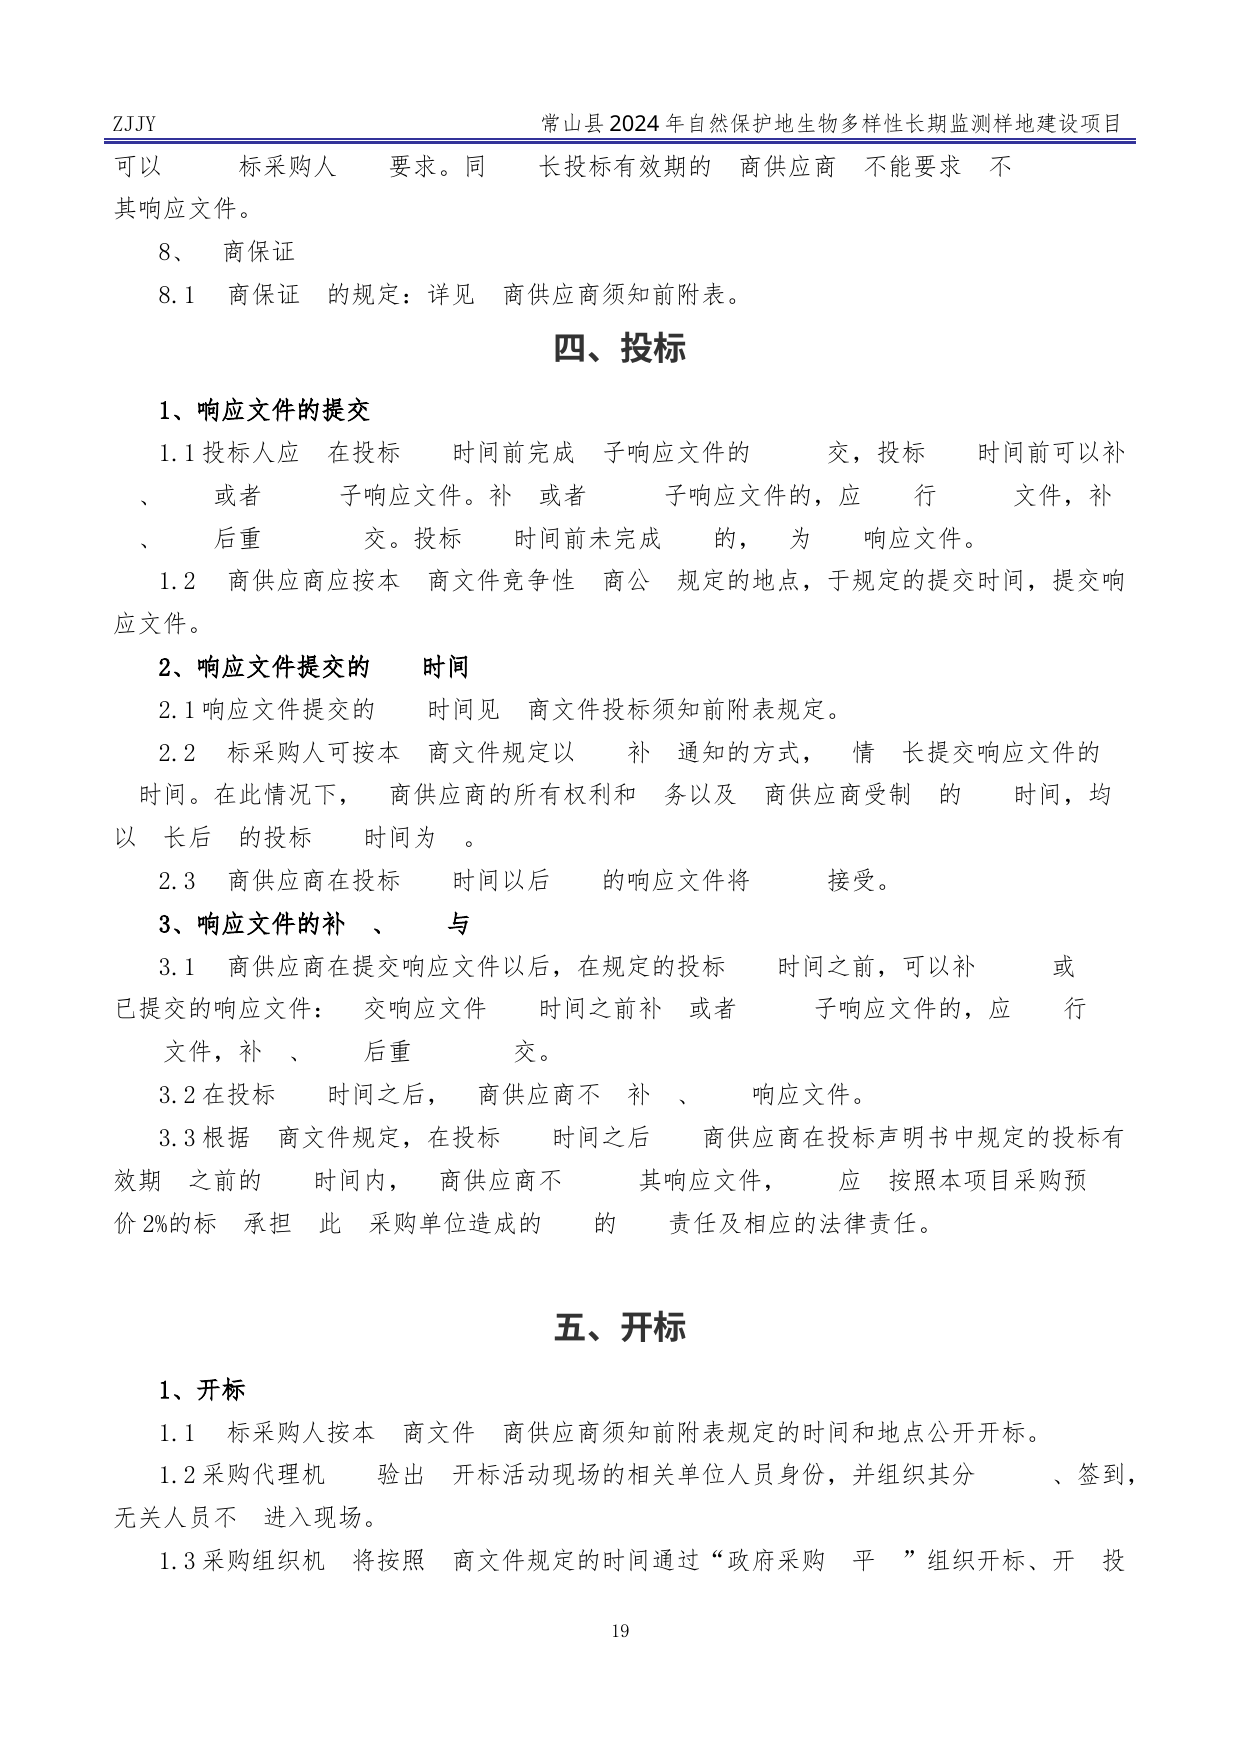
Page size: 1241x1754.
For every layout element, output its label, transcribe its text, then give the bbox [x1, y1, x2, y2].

text 1、开标 [112, 1373, 1128, 1402]
text 3、响应文件的补充、修改与撤回 [112, 907, 1128, 936]
text 2、响应文件提交的截止时间 [112, 650, 1128, 679]
text 2.1响应文件提交的截止时间见磋商文件投标须知前附表规定。 [112, 693, 1128, 722]
text 1.1招标采购人按本磋商文件磋商供应商须知前附表规定的时间和地点公开开标。 [112, 1416, 1128, 1444]
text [112, 150, 1128, 221]
text 1.2采购代理机构核验出席开标活动现场的相关单位人员身份，并组织其分别登记、签到，无关人员不得进入现场。 [112, 1459, 1128, 1530]
text 1.1投标人应当在投标截止时间前完成电子响应文件的传输递交，投标截止时间前可以补充、修改或者撤回电子响应文件。补充或者修改电子响应文件的，应当先行撤回原文件，补充、修改后重新传输递交。投标截止时间前未完成传输的，视为撤回响应文件。 [112, 436, 1128, 551]
subtitle 四、投标 [112, 321, 1128, 369]
text 2.3磋商供应商在投标截止时间以后送达的响应文件将被拒绝接受。 [112, 864, 1128, 893]
subtitle 五、开标 [112, 1301, 1128, 1349]
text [112, 1544, 1128, 1573]
text 3.2在投标截止时间之后，磋商供应商不得补充、修改响应文件。 [112, 1078, 1128, 1107]
text 3.1磋商供应商在提交响应文件以后，在规定的投标截止时间之前，可以补充修改或撤回已提交的响应文件：递交响应文件截止时间之前补充或者修改电子响应文件的，应当先行撤回原文件，补充、修改后重新传输递交。 [112, 950, 1128, 1064]
text 2.2招标采购人可按本磋商文件规定以修改补充通知的方式，酌情延长提交响应文件的截止时间。在此情况下，磋商供应商的所有权利和义务以及磋商供应商受制约的截止时间，均以延长后新的投标截止时间为准。 [112, 736, 1128, 850]
text 3.3根据磋商文件规定，在投标截止时间之后至磋商供应商在投标声明书中规定的投标有效期满之前的这段时间内，磋商供应商不得撤回其响应文件，否则应当按照本项目采购预算价2%的标准承担因此给采购单位造成的损失的赔偿责任及相应的法律责任。 [112, 1121, 1128, 1236]
text 1.2磋商供应商应按本磋商文件竞争性磋商公告规定的地点，于规定的提交时间，提交响应文件。 [112, 565, 1128, 636]
text 8.1磋商保证金的规定：详见磋商供应商须知前附表。 [112, 278, 1128, 307]
text 8、磋商保证金 [112, 236, 1128, 264]
text 1、响应文件的提交 [112, 393, 1128, 422]
